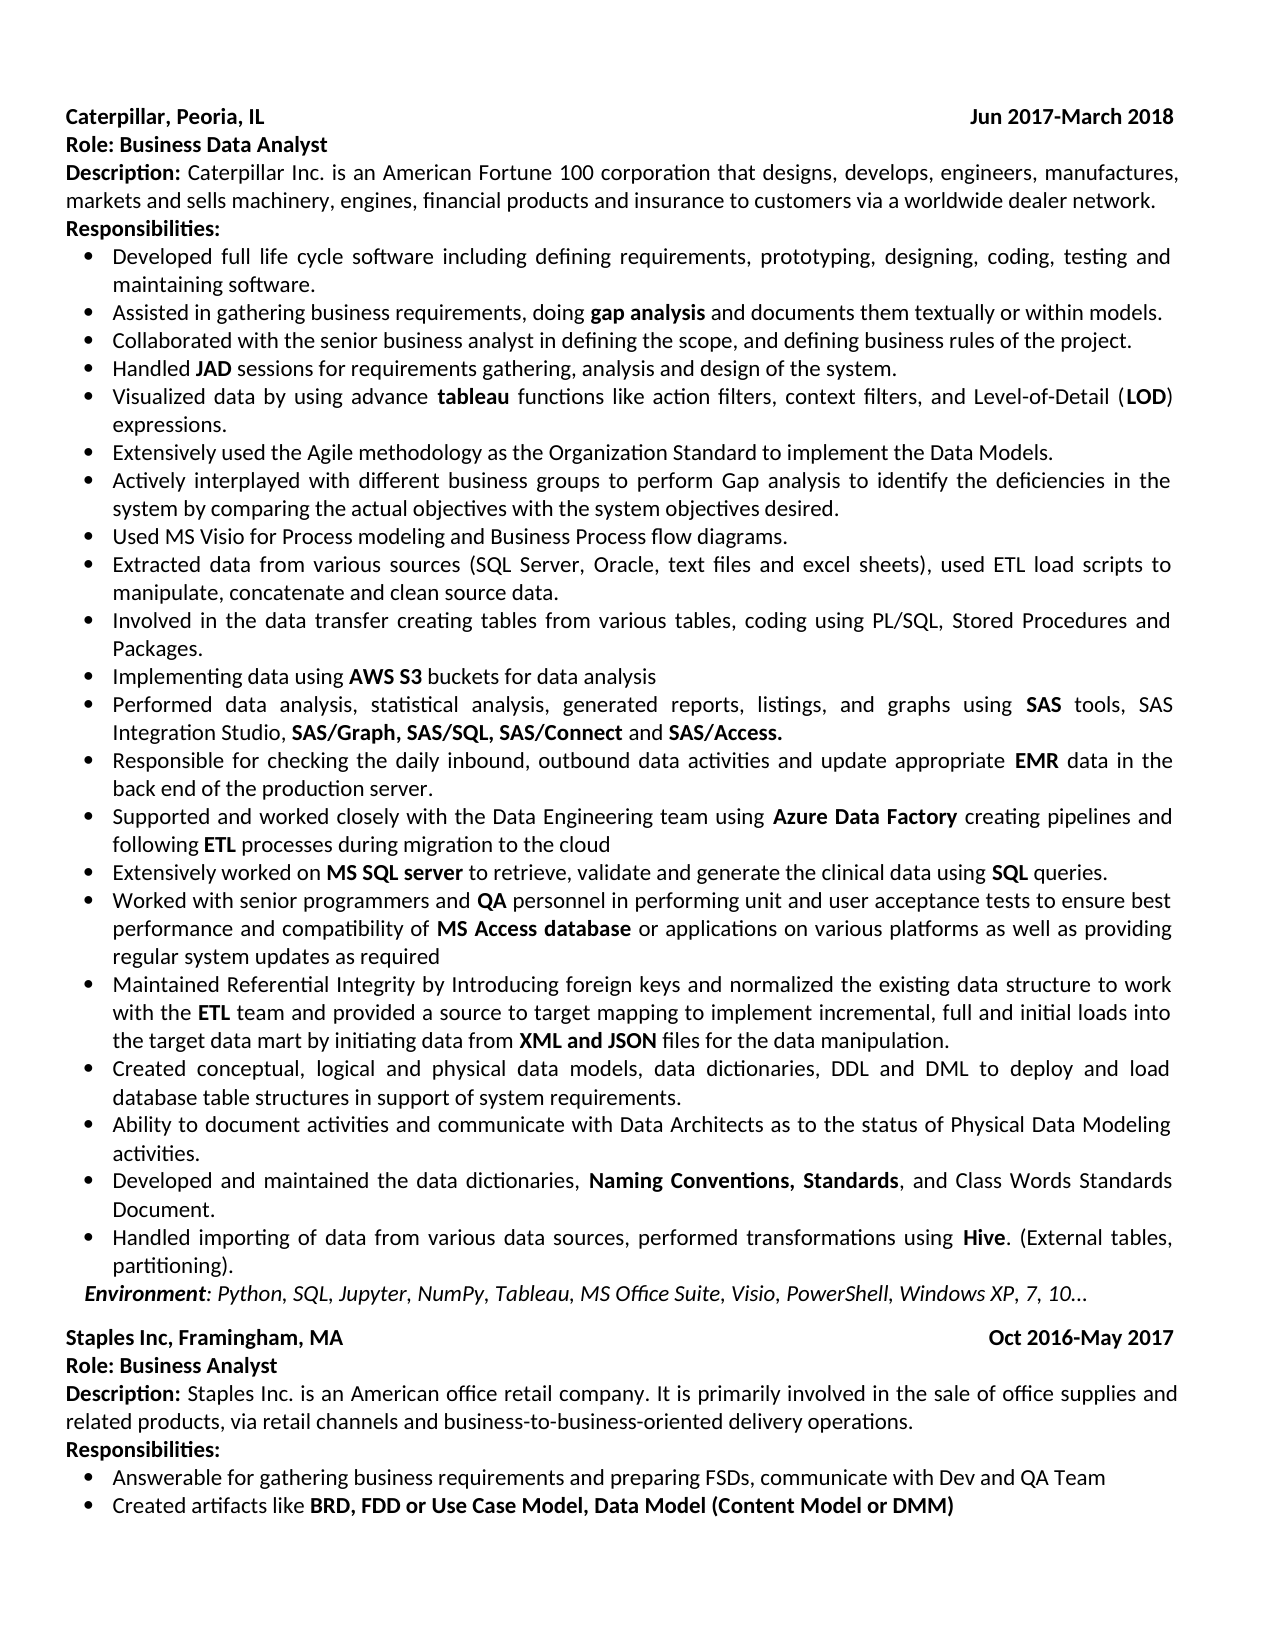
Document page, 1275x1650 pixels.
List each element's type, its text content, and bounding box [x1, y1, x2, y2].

list Used MS Visio for Process modeling and Business Process flow diagrams. [84, 522, 1173, 550]
list Created artifacts like BRD, FDD or Use Case Model, Data Model (Content Model or DMM) [84, 1492, 1172, 1519]
list Actively interplayed with different business groups to perform Gap analysis to identify the deficiencies in the system by comparing the actual objectives with the system objectives desired. [84, 466, 1173, 522]
text Description: Caterpillar Inc. is an American Fortune 100 corporation that designs, develops, engineers, manufactures, markets and sells machinery, engines, financial products and insurance to customers via a worldwide dealer network. [66, 158, 1181, 214]
list Developed and maintained the data dictionaries, Naming Conventions, Standards, and Class Words Standards Document. [84, 1167, 1173, 1223]
list Ability to document activities and communicate with Data Architects as to the status of Physical Data Modeling activities. [84, 1111, 1173, 1167]
text Caterpillar, Peoria, IL Jun 2017-March 2018 [66, 102, 1181, 130]
list Visualized data by using advance tableau functions like action filters, context filters, and Level-of-Detail (LOD) expressions. [84, 382, 1173, 438]
text Role: Business Data Analyst [66, 130, 1181, 158]
list Extracted data from various sources (SQL Server, Oracle, text files and excel sheets), used ETL load scripts to manipulate, concatenate and clean source data. [84, 550, 1173, 606]
text Environment: Python, SQL, Jupyter, NumPy, Tableau, MS Office Suite, Visio, PowerShell, Windows XP, 7, 10... [84, 1279, 1173, 1307]
text Responsibilities: [66, 1436, 1181, 1463]
list Extensively used the Agile methodology as the Organization Standard to implement the Data Models. [84, 438, 1173, 466]
list Handled importing of data from various data sources, performed transformations using Hive. (External tables, partitioning). [84, 1223, 1173, 1279]
list Maintained Referential Integrity by Introducing foreign keys and normalized the existing data structure to work with the ETL team and provided a source to target mapping to implement incremental, full and initial loads into the target data mart by initiating data from XML and JSON files for the data manipulation. [84, 971, 1173, 1054]
list Worked with senior programmers and QA personnel in performing unit and user acceptance tests to ensure best performance and compatibility of MS Access database or applications on various platforms as well as providing regular system updates as required [84, 886, 1173, 971]
text Responsibilities: [66, 214, 1181, 242]
list Collaborated with the senior business analyst in defining the scope, and defining business rules of the project. [84, 326, 1173, 354]
list Answerable for gathering business requirements and preparing FSDs, communicate with Dev and QA Team [84, 1463, 1172, 1492]
list Developed full life cycle software including defining requirements, prototyping, designing, coding, testing and maintaining software. [84, 242, 1173, 298]
list Handled JAD sessions for requirements gathering, analysis and design of the system. [84, 354, 1173, 382]
text Role: Business Analyst [66, 1351, 1181, 1379]
list Created conceptual, logical and physical data models, data dictionaries, DDL and DML to deploy and load database table structures in support of system requirements. [84, 1054, 1173, 1111]
text Staples Inc, Framingham, MA Oct 2016-May 2017 [66, 1323, 1181, 1351]
list Implementing data using AWS S3 buckets for data analysis [84, 662, 1173, 690]
list Supported and worked closely with the Data Engineering team using Azure Data Factory creating pipelines and following ETL processes during migration to the cloud [84, 802, 1173, 858]
list Extensively worked on MS SQL server to retrieve, validate and generate the clinical data using SQL queries. [84, 858, 1173, 886]
list Involved in the data transfer creating tables from various tables, coding using PL/SQL, Stored Procedures and Packages. [84, 606, 1173, 662]
list Responsible for checking the daily inbound, outbound data activities and update appropriate EMR data in the back end of the production server. [84, 746, 1173, 802]
list Assisted in gathering business requirements, doing gap analysis and documents them textually or within models. [84, 298, 1173, 326]
list Performed data analysis, statistical analysis, generated reports, listings, and graphs using SAS tools, SAS Integration Studio, SAS/Graph, SAS/SQL, SAS/Connect and SAS/Access. [84, 690, 1173, 746]
text Description: Staples Inc. is an American office retail company. It is primarily involved in the sale of office supplies and related products, via retail channels and business-to-business-oriented delivery operations. [66, 1379, 1181, 1436]
